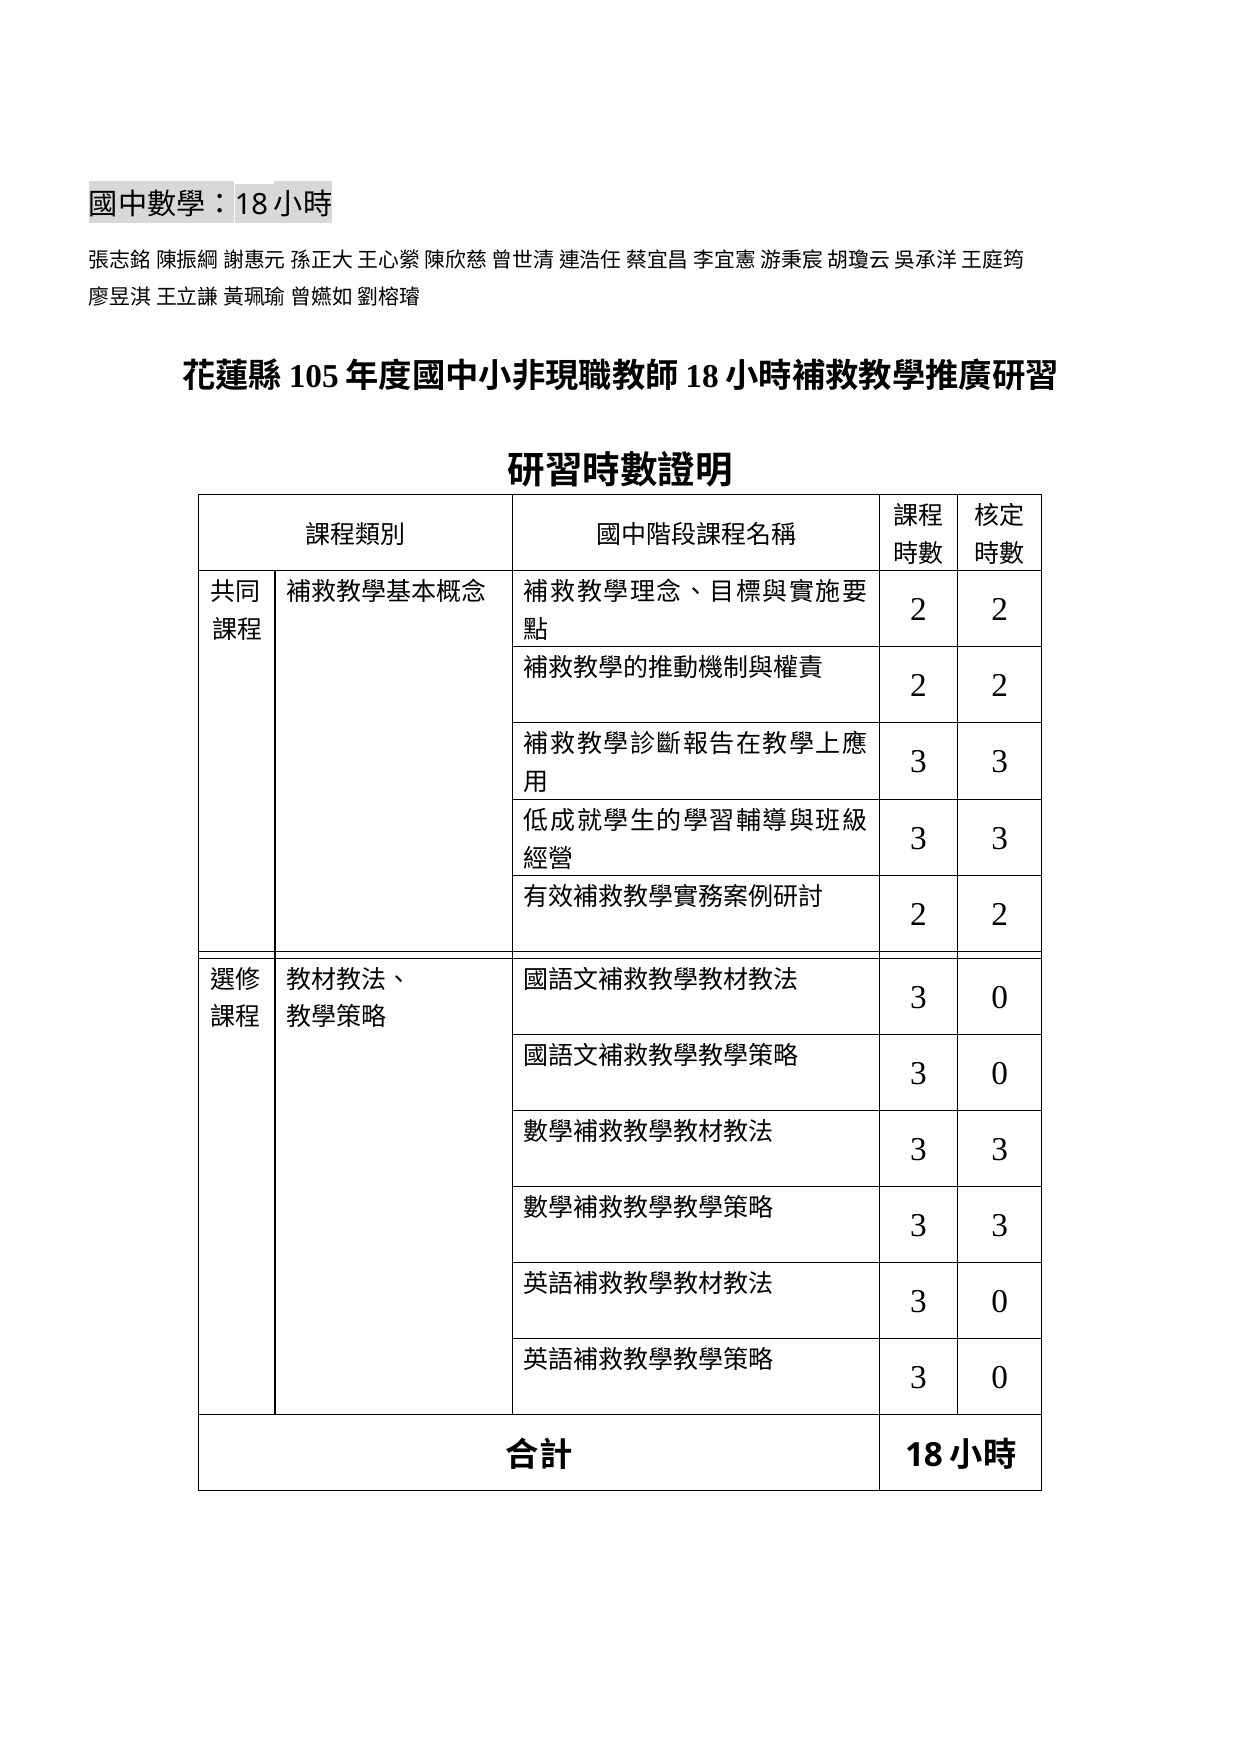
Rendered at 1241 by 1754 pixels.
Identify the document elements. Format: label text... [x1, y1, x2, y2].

table_cell 國語文補救教學教材教法 [513, 959, 879, 1033]
table_cell 英語補救教學教學策略 [513, 1339, 879, 1414]
table_cell 國語文補救教學教學策略 [513, 1035, 879, 1109]
table_cell 3 [880, 1339, 957, 1414]
table_cell 3 [880, 723, 957, 799]
table_cell 0 [958, 1339, 1041, 1414]
table_cell [880, 952, 957, 957]
table_cell 補救教學基本概念 [276, 571, 512, 951]
table_cell 合計 [199, 1415, 879, 1490]
table_cell 0 [958, 959, 1041, 1033]
table_cell 共同 課程 [199, 571, 274, 951]
table_cell 低成就學生的學習輔導與班級經營 [513, 800, 879, 875]
table_cell 教材教法、 教學策略 [276, 959, 512, 1414]
table_header 課程類別 [199, 495, 512, 570]
text 花蓮縣105年度國中小非現職教師18小時補救教學推廣研習 [89, 348, 1152, 397]
table_header 國中階段課程名稱 [513, 495, 879, 570]
table_cell 有效補救教學實務案例研討 [513, 876, 879, 951]
text 研習時數證明 [89, 440, 1152, 494]
table_cell 補救教學理念、目標與實施要點 [513, 571, 879, 646]
table_cell 3 [880, 1187, 957, 1262]
table_cell 3 [880, 1111, 957, 1186]
table_cell 2 [958, 647, 1041, 722]
table_cell 3 [958, 1111, 1041, 1186]
table_cell 2 [880, 876, 957, 951]
table_cell 3 [880, 800, 957, 875]
table_cell 3 [958, 723, 1041, 799]
table_cell 數學補救教學教材教法 [513, 1111, 879, 1186]
table_cell 數學補救教學教學策略 [513, 1187, 879, 1262]
table_cell 3 [880, 959, 957, 1033]
table_cell 選修課程 [199, 959, 274, 1414]
table_cell [199, 952, 274, 957]
table_cell 補救教學診斷報告在教學上應用 [513, 723, 879, 799]
table_cell 3 [958, 800, 1041, 875]
table_cell [958, 952, 1041, 957]
table_cell 2 [958, 876, 1041, 951]
table_header 核定 時數 [958, 495, 1041, 570]
table_cell 0 [958, 1035, 1041, 1109]
table_cell 3 [880, 1263, 957, 1338]
table_cell [276, 952, 512, 957]
table_cell 3 [958, 1187, 1041, 1262]
table_header 課程 時數 [880, 495, 957, 570]
table_cell 2 [958, 571, 1041, 646]
table_cell 英語補救教學教材教法 [513, 1263, 879, 1338]
text 張志銘 陳振綱 謝惠元 孫正大 王心縈 陳欣慈 曾世清 連浩任 蔡宜昌 李宜憲 游秉宸 胡瓊云 吳承洋 王庭筠 [89, 239, 1152, 277]
table_cell 2 [880, 647, 957, 722]
table_cell 3 [880, 1035, 957, 1109]
table_cell 2 [880, 571, 957, 646]
table_cell 補救教學的推動機制與權責 [513, 647, 879, 722]
text 廖昱淇 王立謙 黃珮瑜 曾嬿如 劉榕璿 [89, 277, 1152, 314]
table_cell [513, 952, 879, 957]
table_cell 18小時 [880, 1415, 1041, 1490]
table_cell 0 [958, 1263, 1041, 1338]
text 國中數學：18小時 [89, 164, 1152, 239]
